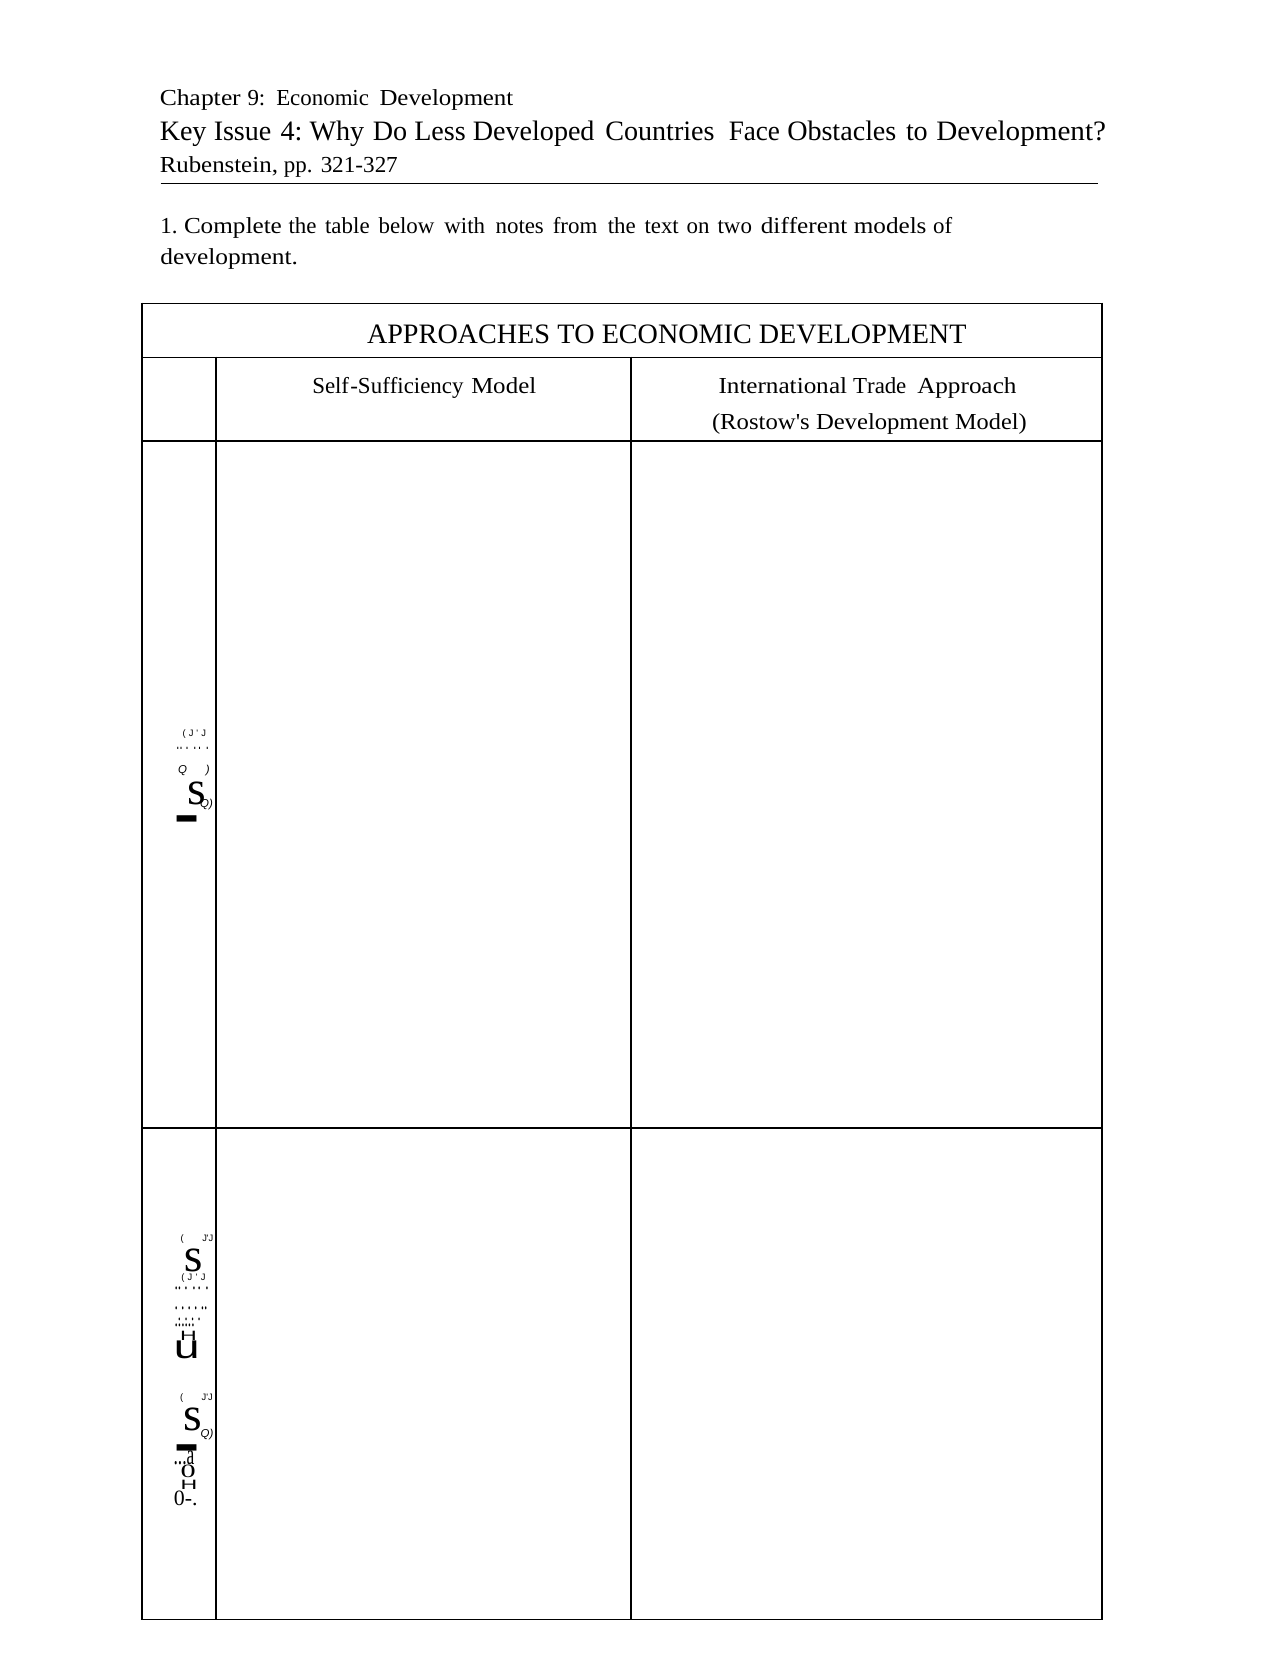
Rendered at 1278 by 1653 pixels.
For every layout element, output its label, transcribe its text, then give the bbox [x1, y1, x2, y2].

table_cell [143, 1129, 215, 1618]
text Rubenstein, pp. 321-327 [159, 151, 1123, 177]
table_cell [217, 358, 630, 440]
text Key Issue 4: Why Do Less Developed Countries Face Obstacles to Development? [159, 114, 1123, 147]
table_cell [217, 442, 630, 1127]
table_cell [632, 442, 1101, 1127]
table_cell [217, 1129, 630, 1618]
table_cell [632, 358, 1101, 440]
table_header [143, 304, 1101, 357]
text Chapter 9: Economic Development [159, 84, 1123, 111]
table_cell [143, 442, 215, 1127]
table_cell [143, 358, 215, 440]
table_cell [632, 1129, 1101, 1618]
text 1. Complete the table below with notes from the text on two different models of development. [160, 212, 957, 269]
